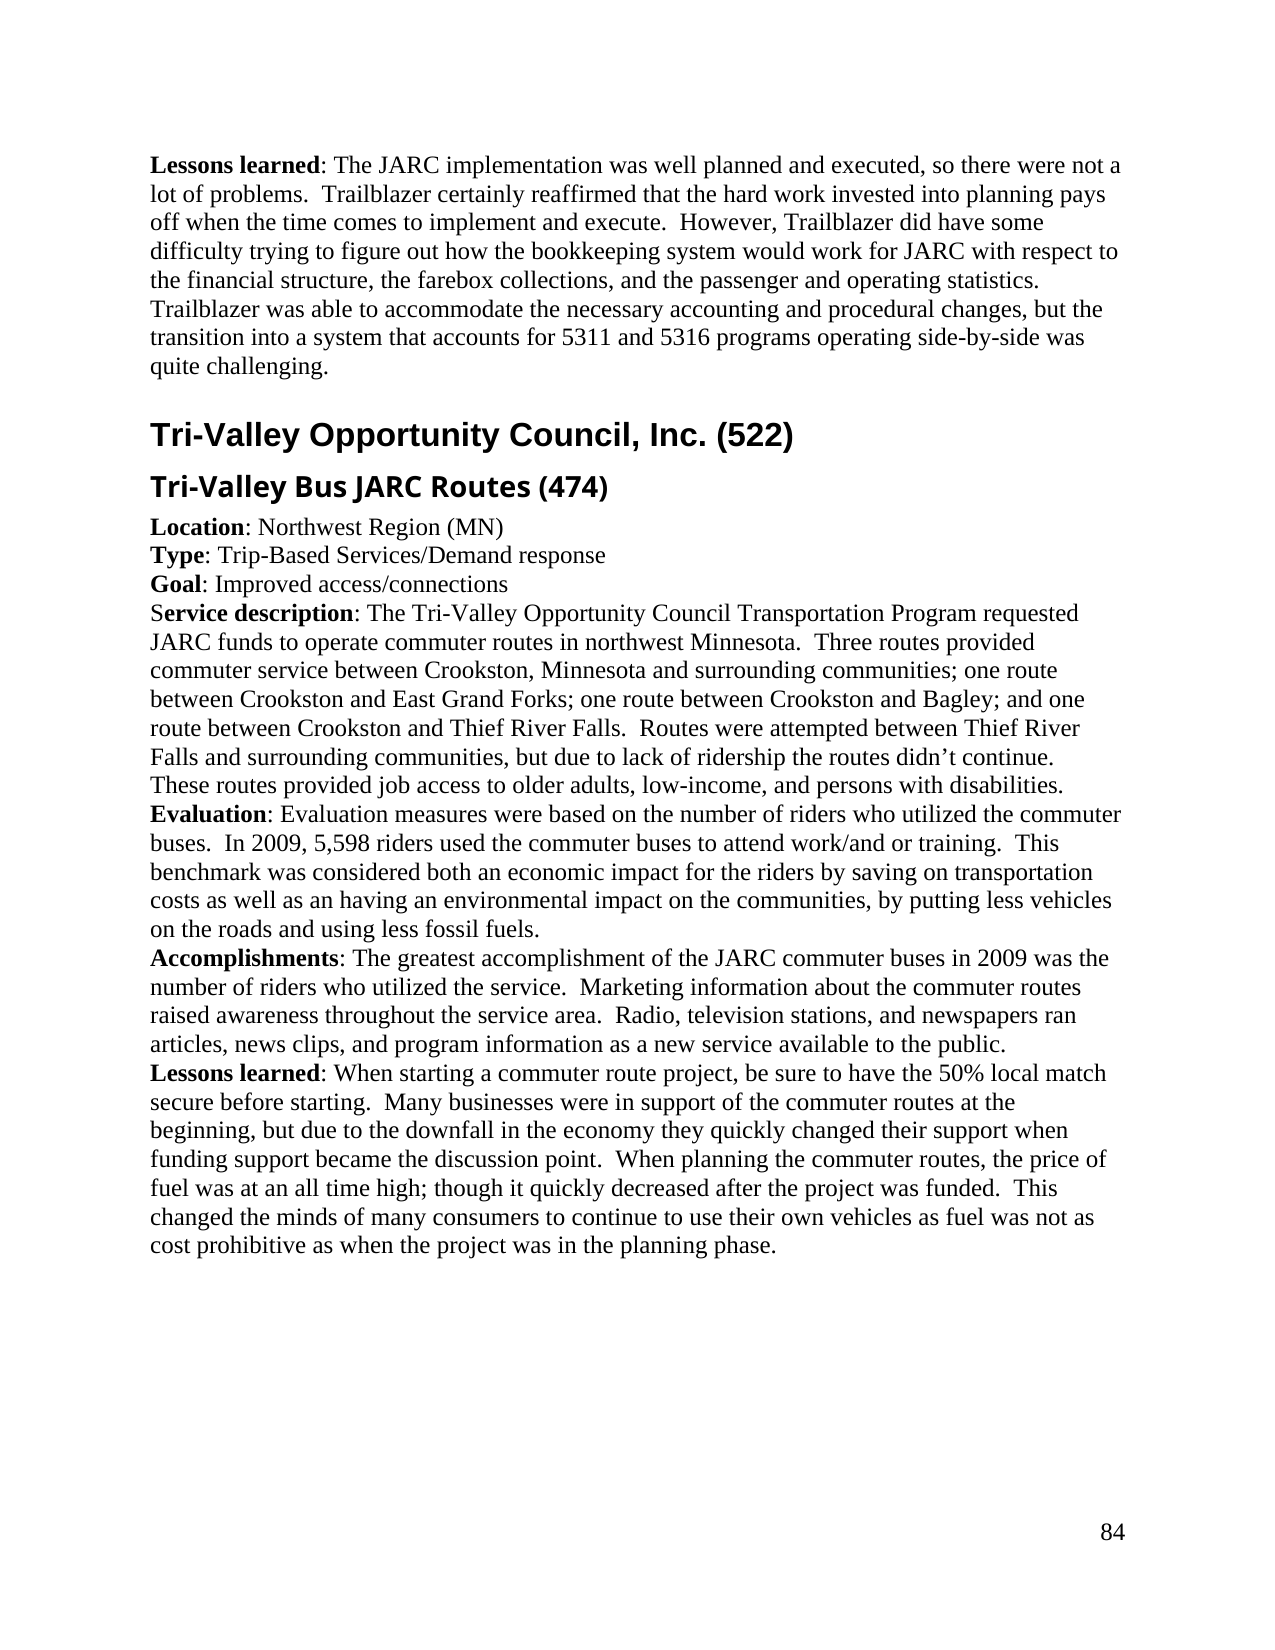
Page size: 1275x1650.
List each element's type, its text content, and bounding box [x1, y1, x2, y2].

subtitle Tri-Valley Bus JARC Routes (474) [150, 466, 1125, 506]
text Lessons learned: The JARC implementation was well planned and executed, so there were not a lot of problems. Trailblazer certainly reaffirmed that the hard work invested into planning pays off when the time comes to implement and execute. However, Trailblazer did have some difficulty trying to figure out how the bookkeeping system would work for JARC with respect to the financial structure, the farebox collections, and the passenger and operating statistics. Trailblazer was able to accommodate the necessary accounting and procedural changes, but the transition into a system that accounts for 5311 and 5316 programs operating side-by-side was quite challenging. [150, 150, 1125, 380]
subtitle Tri-Valley Opportunity Council, Inc. (522) [150, 415, 1125, 453]
text Type: Trip-Based Services/Demand response [150, 541, 1125, 569]
text Evaluation: Evaluation measures were based on the number of riders who utilized the commuter buses. In 2009, 5,598 riders used the commuter buses to attend work/and or training. This benchmark was considered both an economic impact for the riders by saving on transportation costs as well as an having an environmental impact on the communities, by putting less vehicles on the roads and using less fossil fuels. [150, 799, 1125, 943]
text Accomplishments: The greatest accomplishment of the JARC commuter buses in 2009 was the number of riders who utilized the service. Marketing information about the commuter routes raised awareness throughout the service area. Radio, television stations, and newspapers ran articles, news clips, and program information as a new service available to the public. Lessons learned: When starting a commuter route project, be sure to have the 50% local match secure before starting. Many businesses were in support of the commuter routes at the beginning, but due to the downfall in the economy they quickly changed their support when funding support became the discussion point. When planning the commuter routes, the price of fuel was at an all time high; though it quickly decreased after the project was funded. This changed the minds of many consumers to continue to use their own vehicles as fuel was not as cost prohibitive as when the project was in the planning phase. [150, 943, 1125, 1259]
text Goal: Improved access/connections [150, 569, 1125, 598]
text Service description: The Tri-Valley Opportunity Council Transportation Program requested JARC funds to operate commuter routes in northwest Minnesota. Three routes provided commuter service between Crookston, Minnesota and surrounding communities; one route between Crookston and East Grand Forks; one route between Crookston and Bagley; and one route between Crookston and Thief River Falls. Routes were attempted between Thief River Falls and surrounding communities, but due to lack of ridership the routes didn’t continue. These routes provided job access to older adults, low-income, and persons with disabilities. [150, 598, 1125, 799]
text Location: Northwest Region (MN) [150, 512, 1125, 541]
